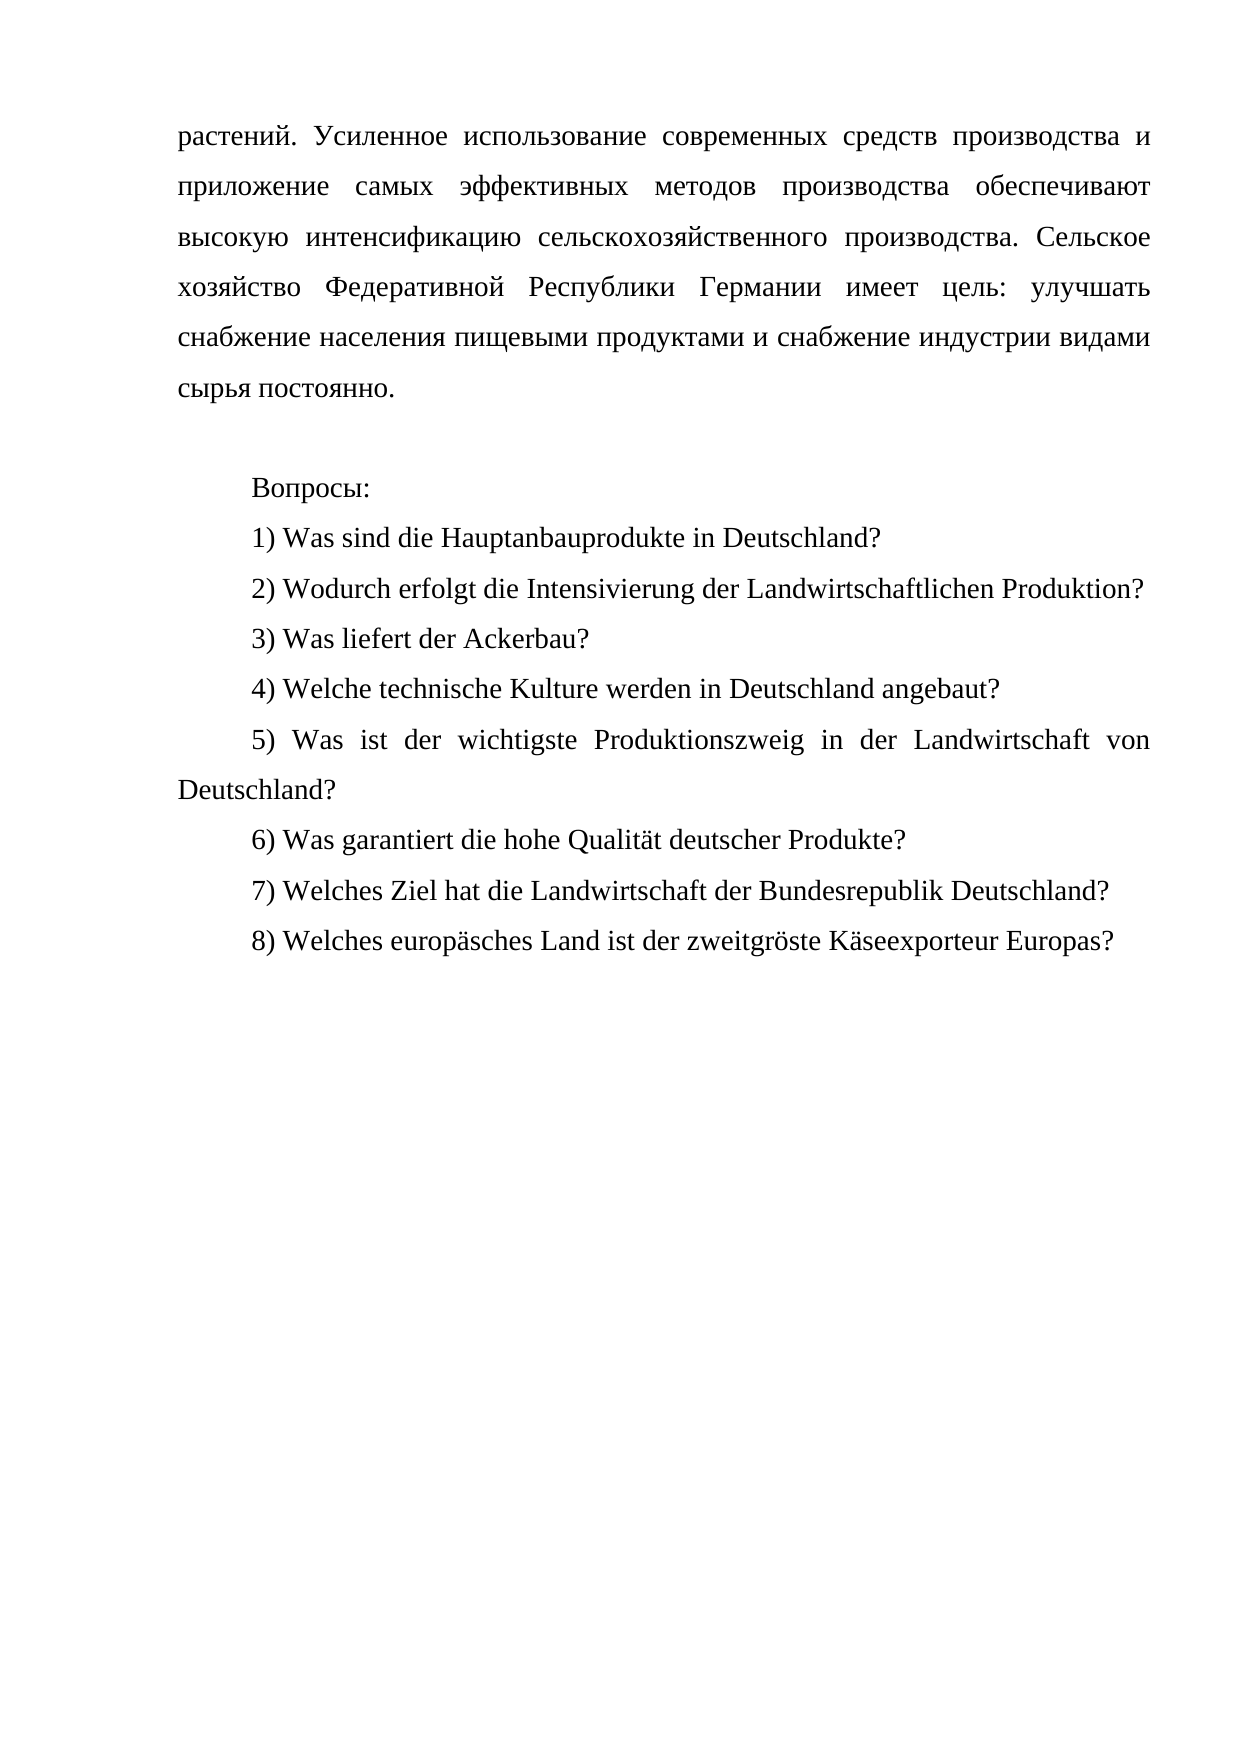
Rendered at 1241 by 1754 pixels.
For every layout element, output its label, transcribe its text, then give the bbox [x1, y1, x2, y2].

text 6) Was garantiert die hohe Qualität deutscher Produkte? [177, 822, 1152, 856]
text 3) Was liefert der Ackerbau? [177, 621, 1152, 655]
text 7) Welches Ziel hat die Landwirtschaft der Bundesrepublik Deutschland? [177, 873, 1152, 906]
text 8) Welches europäsches Land ist der zweitgröste Käseexporteur Europas? [177, 923, 1152, 957]
text Вопросы: [177, 470, 1152, 504]
text 1) Was sind die Hauptanbauprodukte in Deutschland? [177, 521, 1152, 554]
text 5) Was ist der wichtigste Produktionszweig in der Landwirtschaft von Deutschland? [177, 722, 1152, 806]
text 4) Welche technische Kulture werden in Deutschland angebaut? [177, 672, 1152, 705]
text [177, 118, 1152, 403]
text 2) Wodurch erfolgt die Intensivierung der Landwirtschaftlichen Produktion? [177, 571, 1152, 604]
